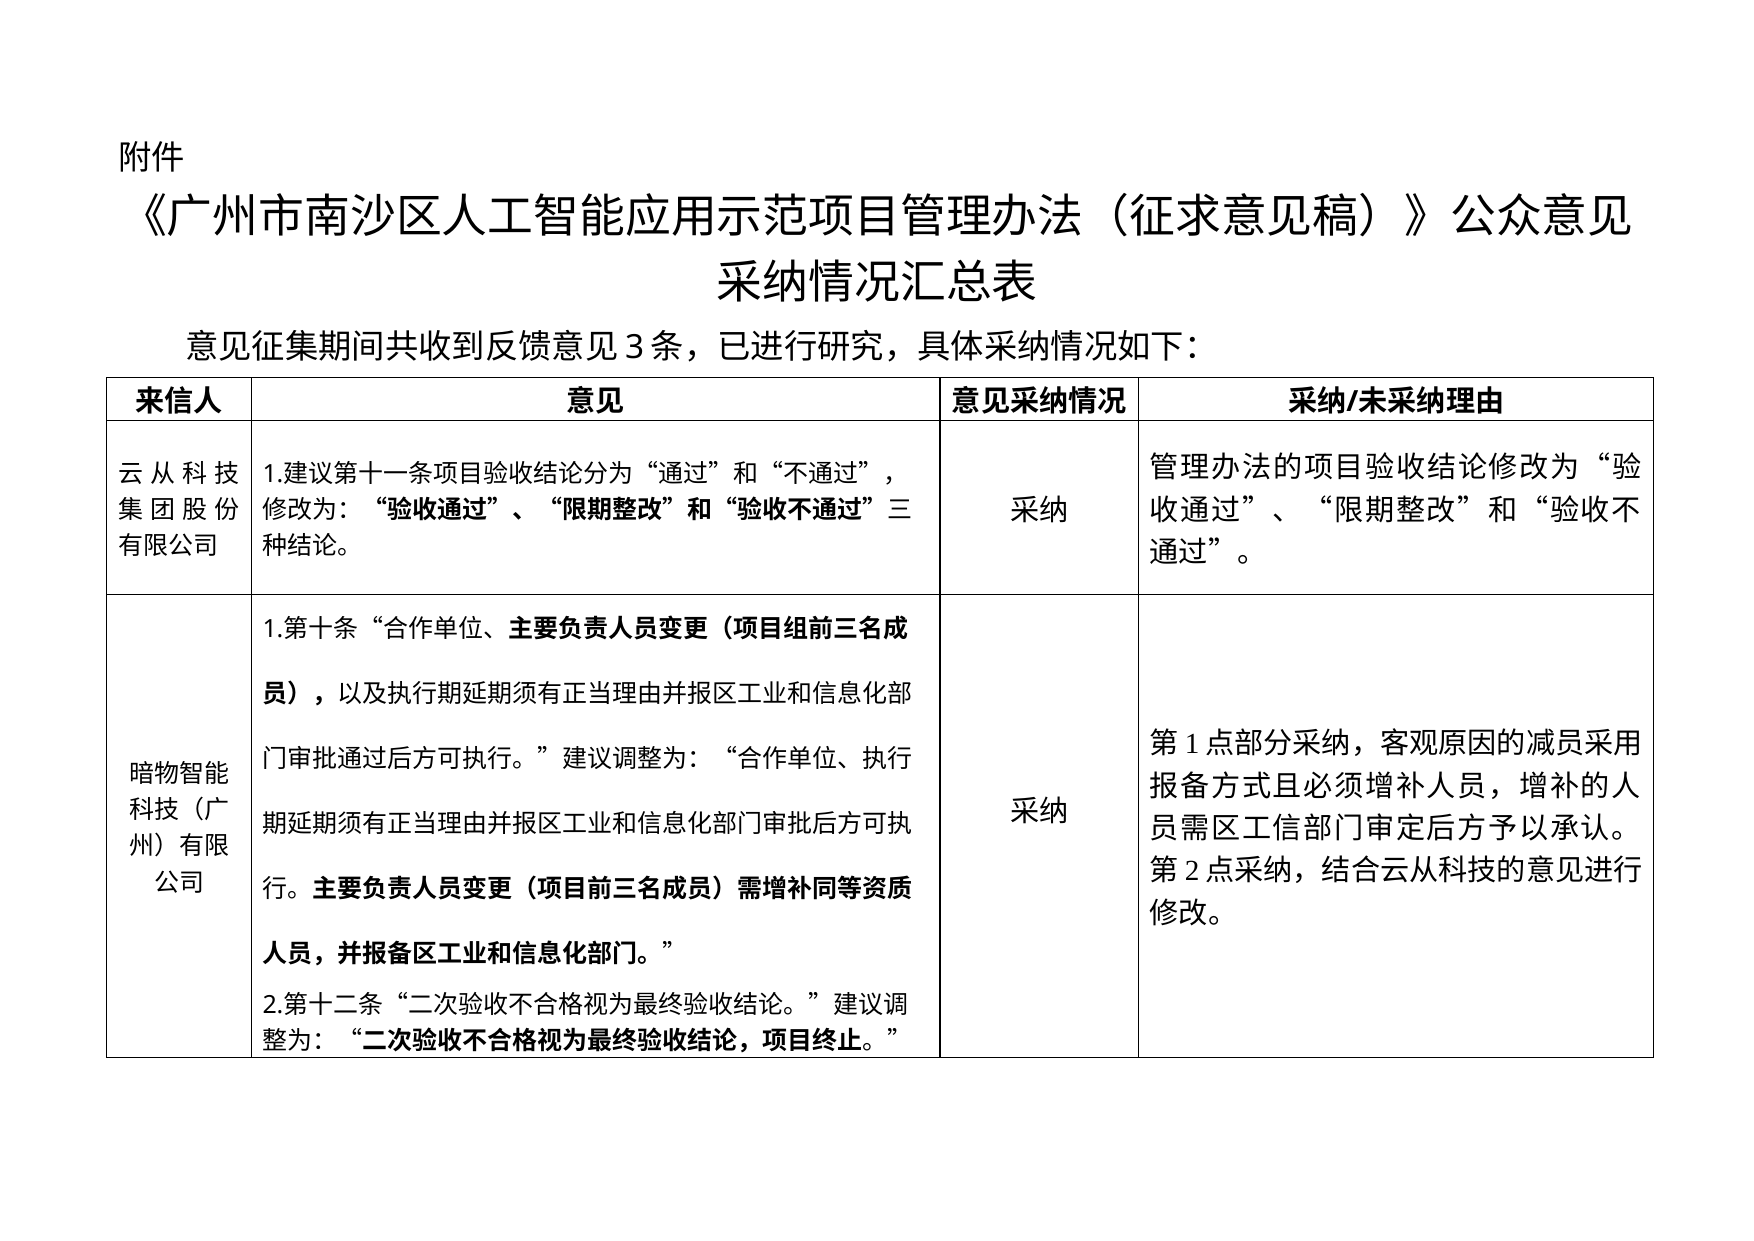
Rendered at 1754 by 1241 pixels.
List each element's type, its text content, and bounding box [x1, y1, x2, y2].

table_cell 云从科技集团股份有限公司 [107, 421, 251, 593]
table_cell 采纳 [941, 595, 1138, 1057]
text 附件 [118, 131, 1636, 179]
text 《广州市南沙区人工智能应用示范项目管理办法（征求意见稿）》公众意见采纳情况汇总表 [118, 179, 1636, 312]
table_cell 采纳 [941, 421, 1138, 593]
table_header 意见采纳情况 [941, 378, 1138, 420]
table_header 意见 [252, 378, 939, 420]
table_cell 暗物智能科技（广州）有限公司 [107, 595, 251, 1057]
table_cell 管理办法的项目验收结论修改为“验收通过”、“限期整改”和“验收不通过”。 [1139, 421, 1653, 593]
table_cell 第1点部分采纳，客观原因的减员采用报备方式且必须增补人员，增补的人员需区工信部门审定后方予以承认。第2点采纳，结合云从科技的意见进行修改。 [1139, 595, 1653, 1057]
table_header 来信人 [107, 378, 251, 420]
table_header 采纳/未采纳理由 [1139, 378, 1653, 420]
text 意见征集期间共收到反馈意见3条，已进行研究，具体采纳情况如下： [118, 312, 1636, 377]
table_cell 1.建议第十一条项目验收结论分为“通过”和“不通过”，修改为：“验收通过”、“限期整改”和“验收不通过”三种结论。 [252, 421, 939, 593]
table_cell 1.第十条“合作单位、主要负责人员变更（项目组前三名成员），以及执行期延期须有正当理由并报区工业和信息化部门审批通过后方可执行。”建议调整为：“合作单位、执行期延期须有正当理由并报区工业和信息化部门审批后方可执行。主要负责人员变更（项目前三名成员）需增补同等资质人员，并报备区工业和信息化部门。” 2.第十二条“二次验收不合格视为最终验收结论。”建议调整为：“二次验收不合格视为最终验收结论，项目终止。” [252, 595, 939, 1057]
